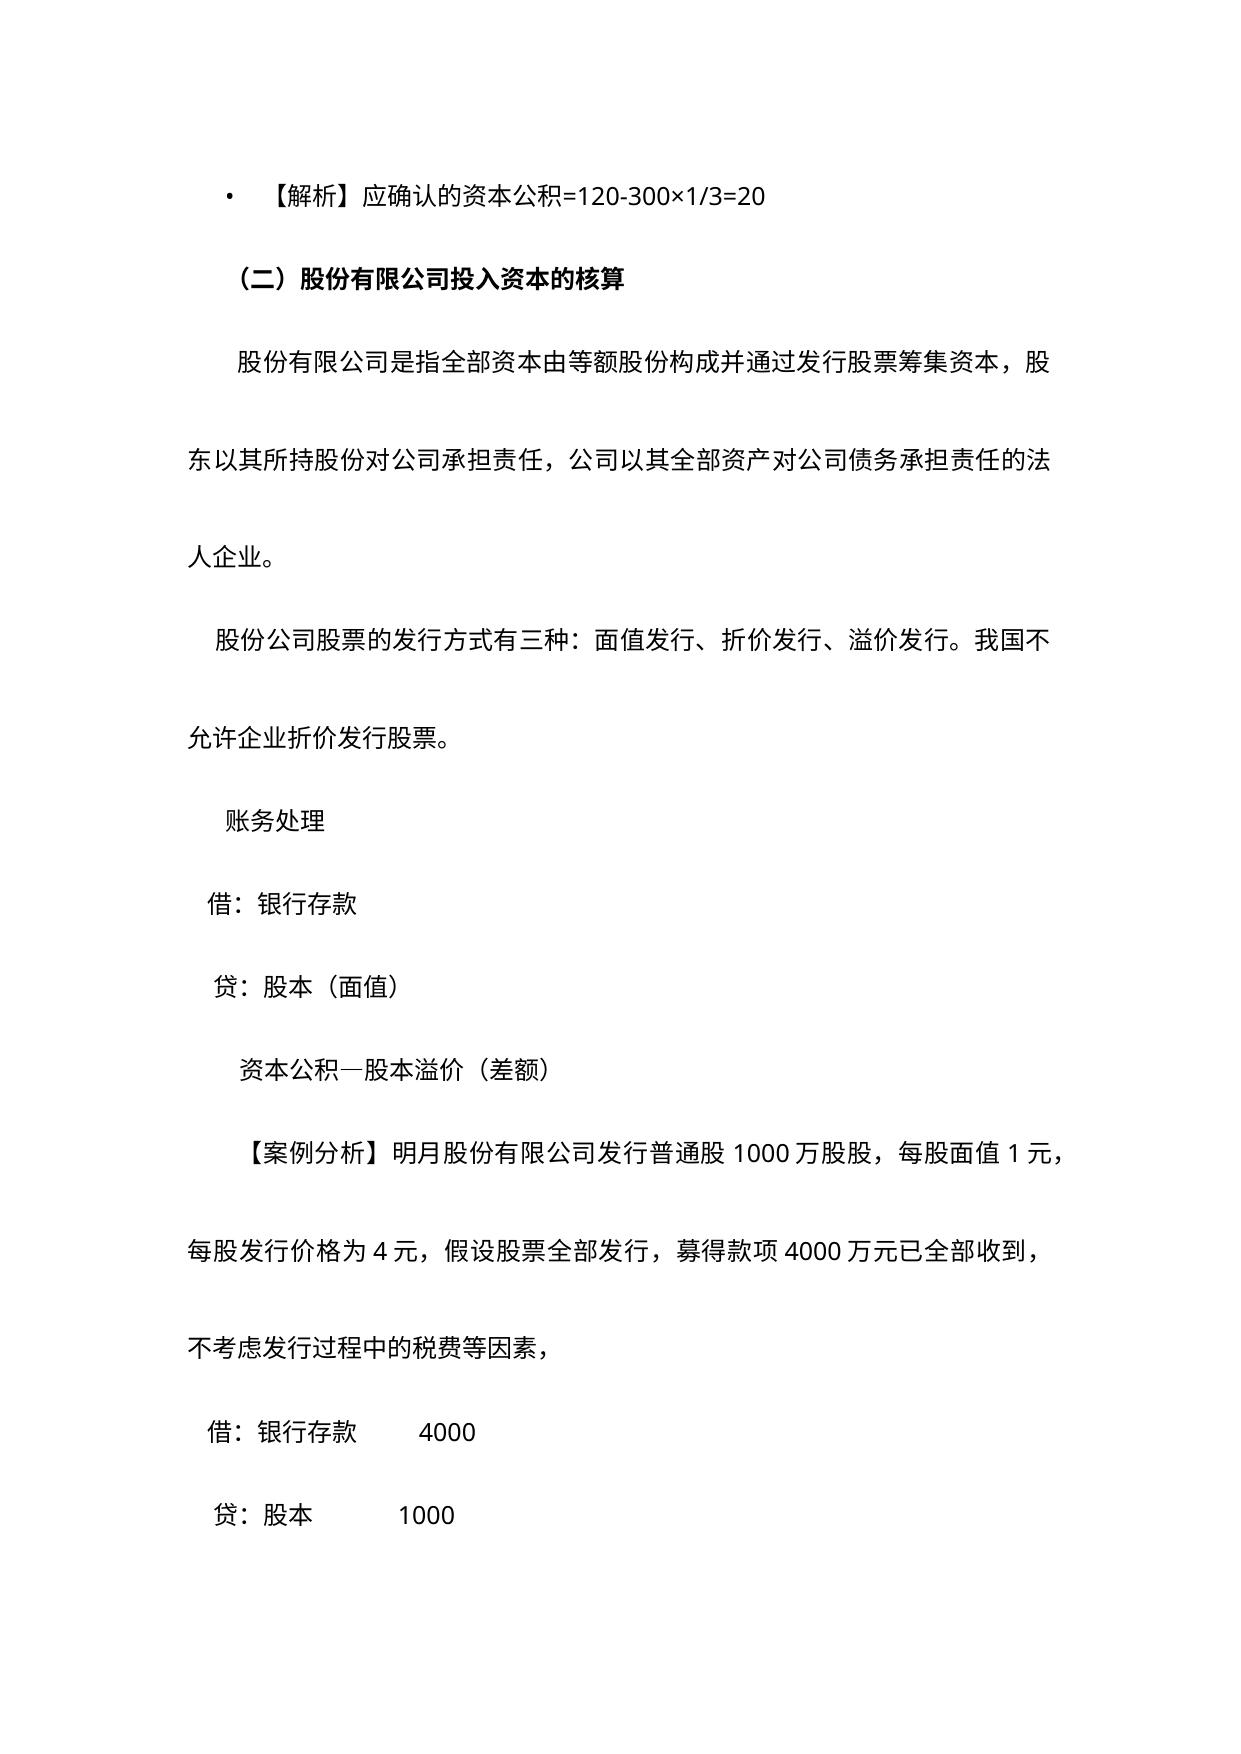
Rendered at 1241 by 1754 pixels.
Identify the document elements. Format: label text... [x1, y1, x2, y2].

text 资本公积—股本溢价（差额） [187, 1036, 1053, 1101]
text （二）股份有限公司投入资本的核算 [187, 245, 1053, 310]
text 股份有限公司是指全部资本由等额股份构成并通过发行股票筹集资本，股东以其所持股份对公司承担责任，公司以其全部资产对公司债务承担责任的法人企业。 [187, 328, 1053, 588]
text 账务处理 [187, 787, 1053, 852]
text 借：银行存款 4000 [187, 1398, 1053, 1463]
text 股份公司股票的发行方式有三种：面值发行、折价发行、溢价发行。我国不允许企业折价发行股票。 [187, 606, 1053, 769]
text 贷：股本 1000 [187, 1481, 1053, 1546]
text 借：银行存款 [187, 870, 1053, 935]
list 【解析】应确认的资本公积=120-300×1/3=20 [225, 162, 1053, 227]
text 【案例分析】明月股份有限公司发行普通股1000万股股，每股面值1元，每股发行价格为4元，假设股票全部发行，募得款项4000万元已全部收到，不考虑发行过程中的税费等因素， [187, 1119, 1053, 1379]
text 贷：股本（面值） [187, 953, 1053, 1018]
